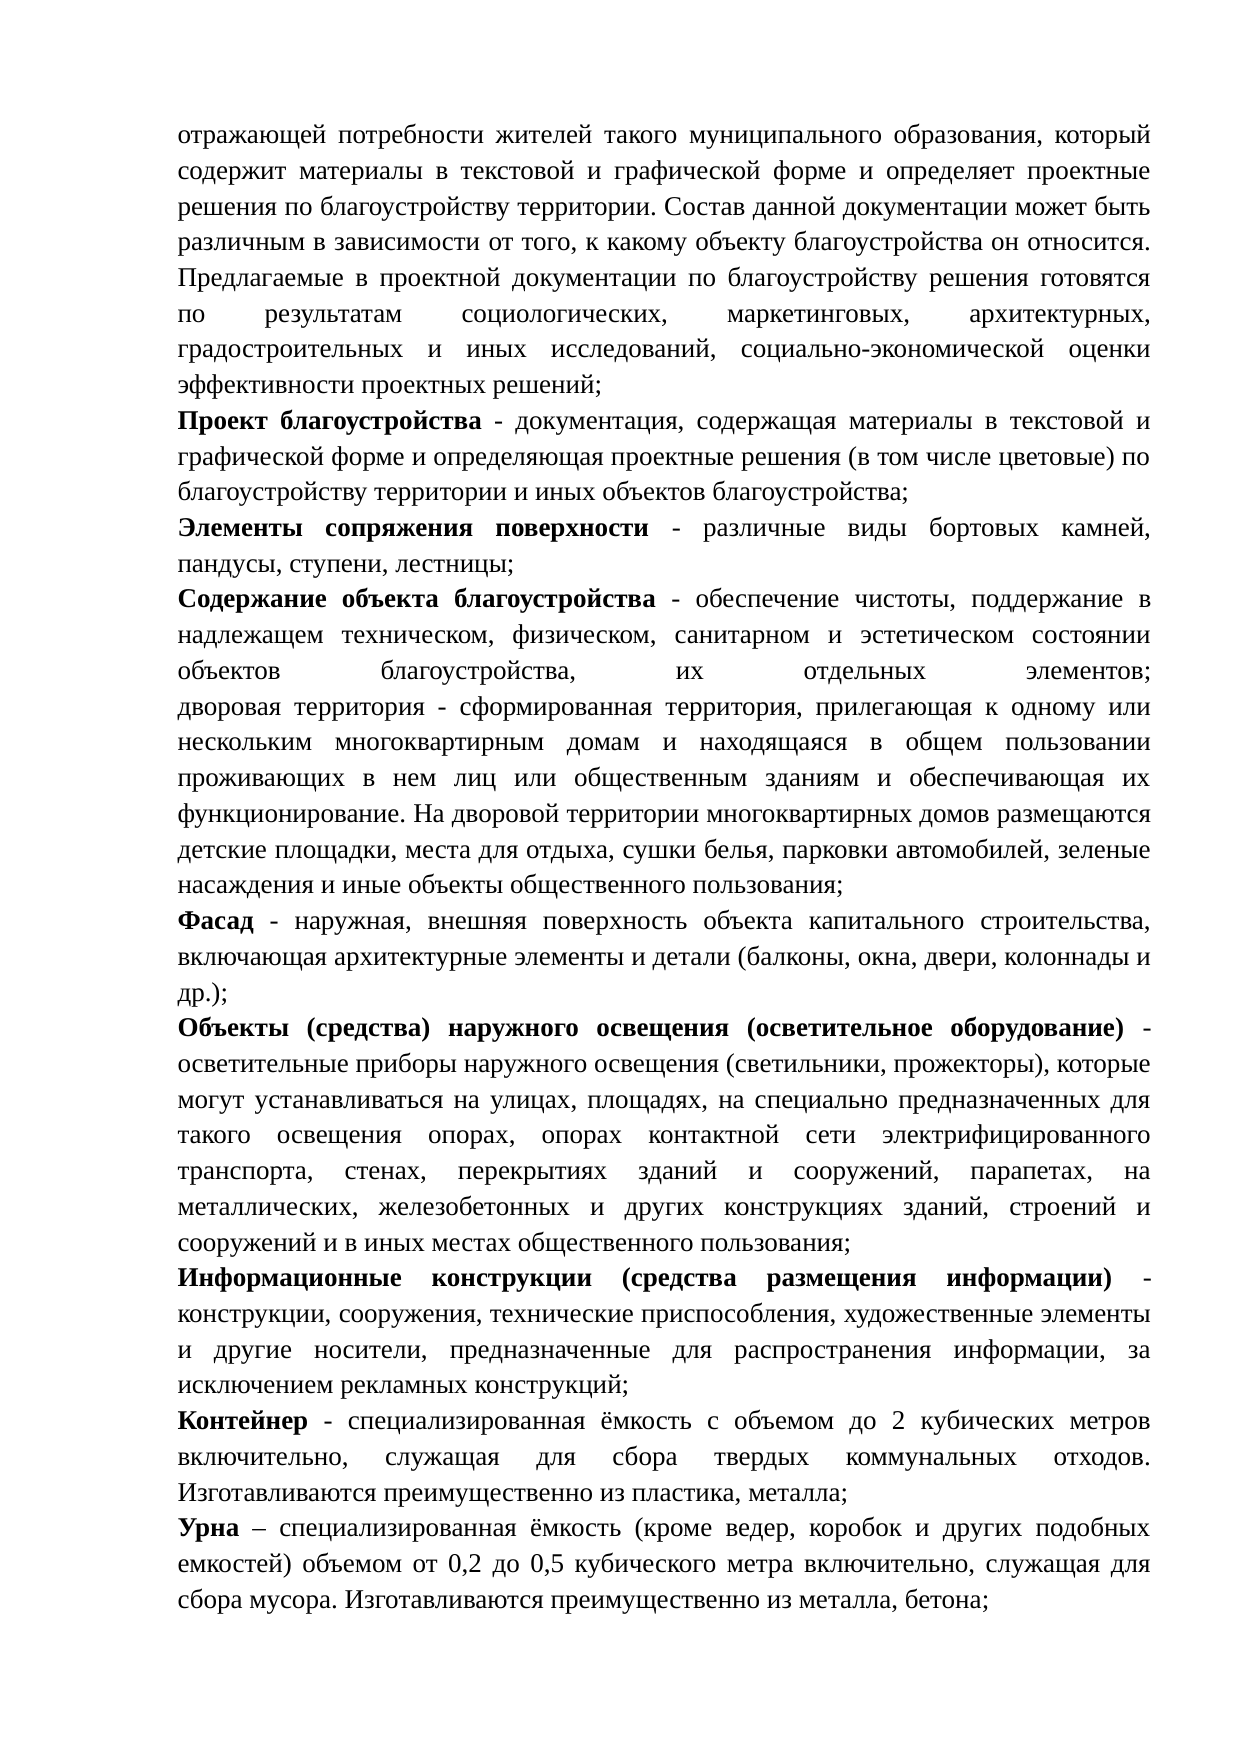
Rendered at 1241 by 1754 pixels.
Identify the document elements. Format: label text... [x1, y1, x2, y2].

text Контейнер - специализированная ёмкость с объемом до 2 кубических метров включительно, служащая для сбора твердых коммунальных отходов. Изготавливаются преимущественно из пластика, металла; [177, 1404, 1152, 1507]
text Объекты (средства) наружного освещения (осветительное оборудование) - осветительные приборы наружного освещения (светильники, прожекторы), которые могут устанавливаться на улицах, площадях, на специально предназначенных для такого освещения опорах, опорах контактной сети электрифицированного транспорта, стенах, перекрытиях зданий и сооружений, парапетах, на металлических, железобетонных и других конструкциях зданий, строений и сооружений и в иных местах общественного пользования; [177, 1011, 1152, 1257]
text Проект благоустройства - документация, содержащая материалы в текстовой и графической форме и определяющая проектные решения (в том числе цветовые) по благоустройству территории и иных объектов благоустройства; [177, 404, 1152, 507]
text Элементы сопряжения поверхности - различные виды бортовых камней, пандусы, ступени, лестницы; [177, 511, 1152, 578]
text Содержание объекта благоустройства - обеспечение чистоты, поддержание в надлежащем техническом, физическом, санитарном и эстетическом состоянии объектов благоустройства, их отдельных элементов; дворовая территория - сформированная территория, прилегающая к одному или нескольким многоквартирным домам и находящаяся в общем пользовании проживающих в нем лиц или общественным зданиям и обеспечивающая их функционирование. На дворовой территории многоквартирных домов размещаются детские площадки, места для отдыха, сушки белья, парковки автомобилей, зеленые насаждения и иные объекты общественного пользования; [177, 583, 1152, 899]
text Информационные конструкции (средства размещения информации) - конструкции, сооружения, технические приспособления, художественные элементы и другие носители, предназначенные для распространения информации, за исключением рекламных конструкций; [177, 1261, 1152, 1400]
text Урна – специализированная ёмкость (кроме ведер, коробок и других подобных емкостей) объемом от 0,2 до 0,5 кубического метра включительно, служащая для сбора мусора. Изготавливаются преимущественно из металла, бетона; [177, 1512, 1152, 1614]
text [177, 118, 1152, 399]
text Фасад - наружная, внешняя поверхность объекта капитального строительства, включающая архитектурные элементы и детали (балконы, окна, двери, колоннады и др.); [177, 904, 1152, 1007]
